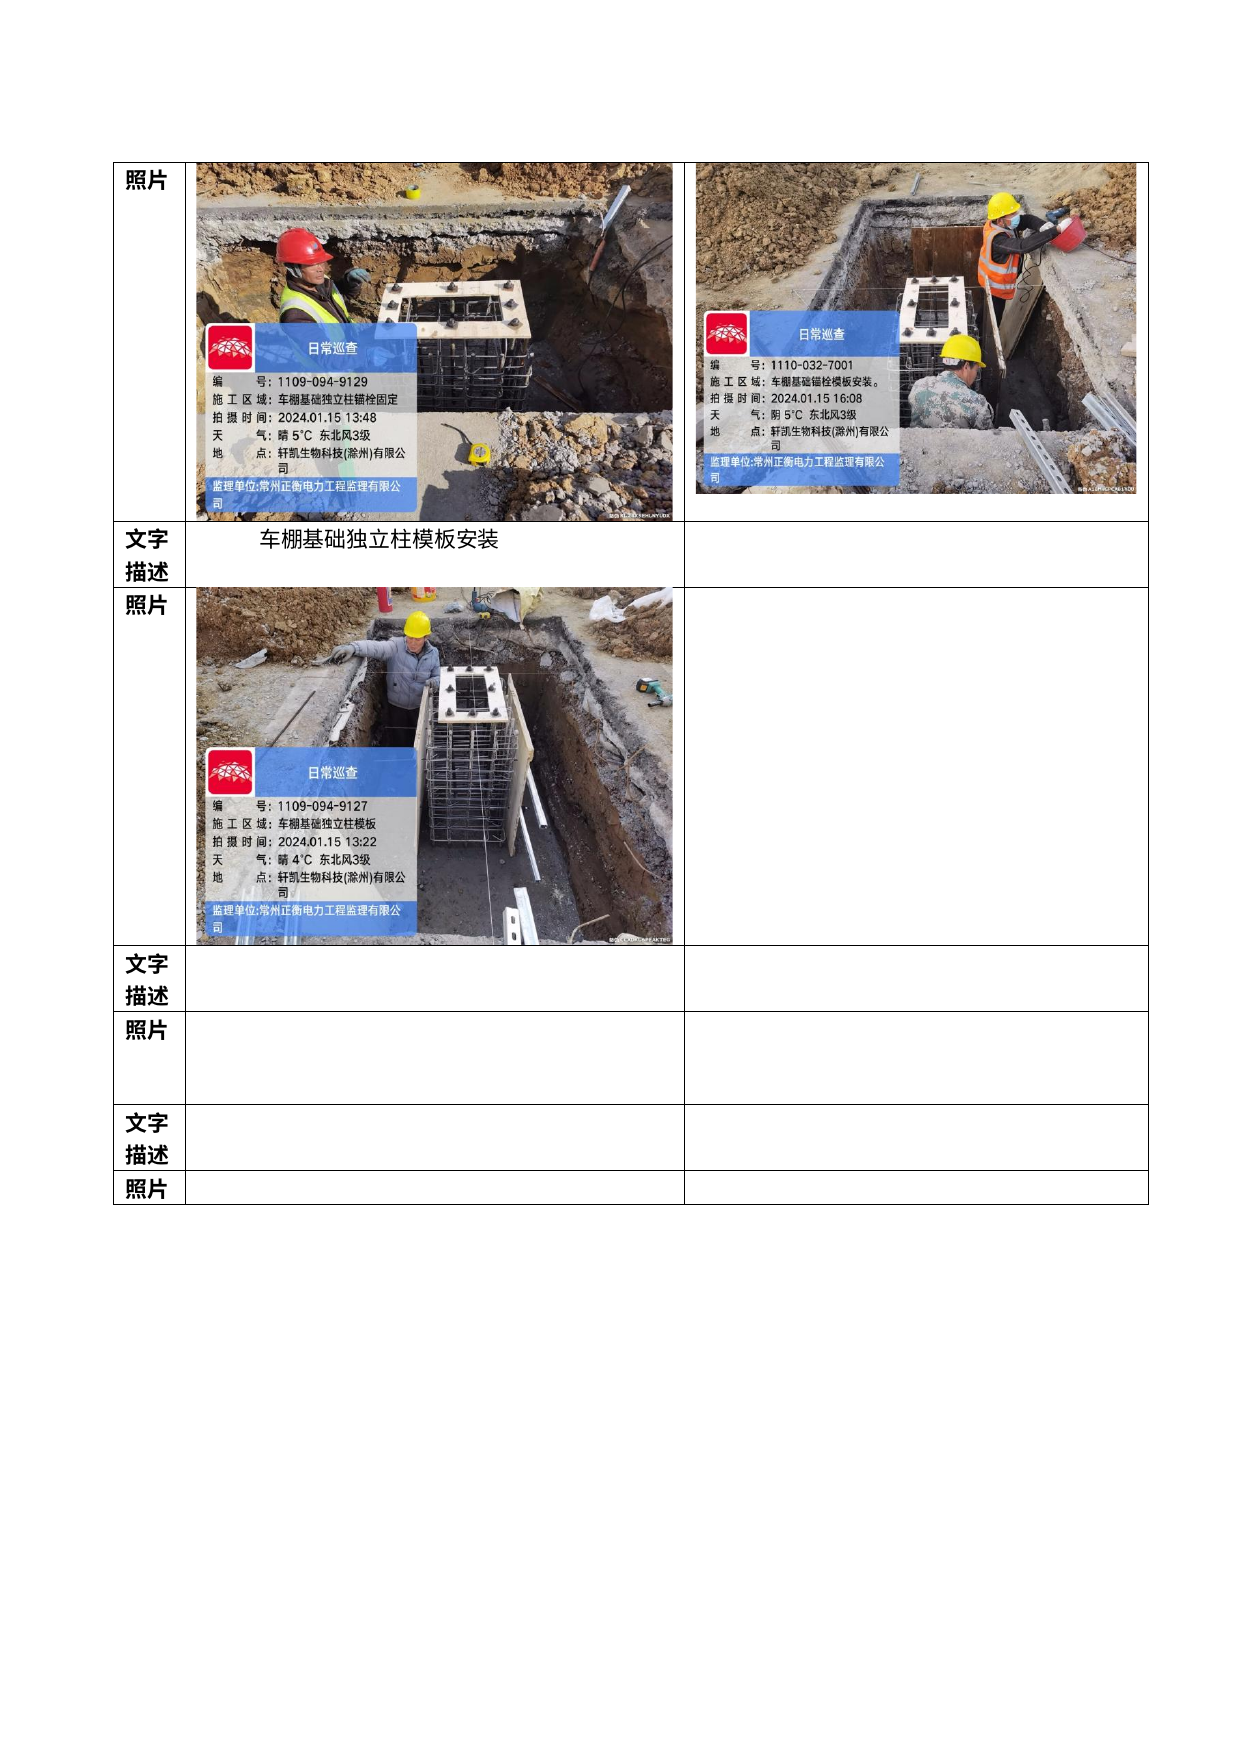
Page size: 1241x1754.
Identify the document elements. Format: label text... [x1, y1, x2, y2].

table_cell 照片 [114, 1171, 185, 1204]
table_cell [186, 1171, 684, 1204]
table_cell [186, 588, 196, 945]
table_cell [685, 946, 1148, 1011]
table_cell [685, 588, 1148, 945]
table_cell 照片 [114, 163, 185, 521]
table_cell [685, 1105, 1148, 1170]
table_cell [186, 163, 196, 521]
picture [196, 587, 673, 945]
table_cell 文字 描述 [114, 1105, 185, 1170]
picture [695, 163, 1137, 494]
table_cell [685, 1012, 1148, 1104]
table_cell [673, 163, 684, 521]
table_cell 文字 描述 [114, 946, 185, 1011]
picture [196, 163, 673, 521]
table_cell [186, 946, 684, 1011]
table_cell [673, 588, 684, 945]
table_cell 文字 描述 [114, 522, 185, 587]
table_cell [685, 522, 1148, 587]
table_cell [186, 1105, 684, 1170]
table_cell 照片 [114, 588, 185, 945]
table_cell 照片 [114, 1012, 185, 1104]
table_cell [186, 1012, 684, 1104]
table_cell 车棚基础独立柱模板安装 [186, 522, 684, 587]
table_cell [685, 163, 1148, 521]
table_cell [685, 1171, 1148, 1204]
